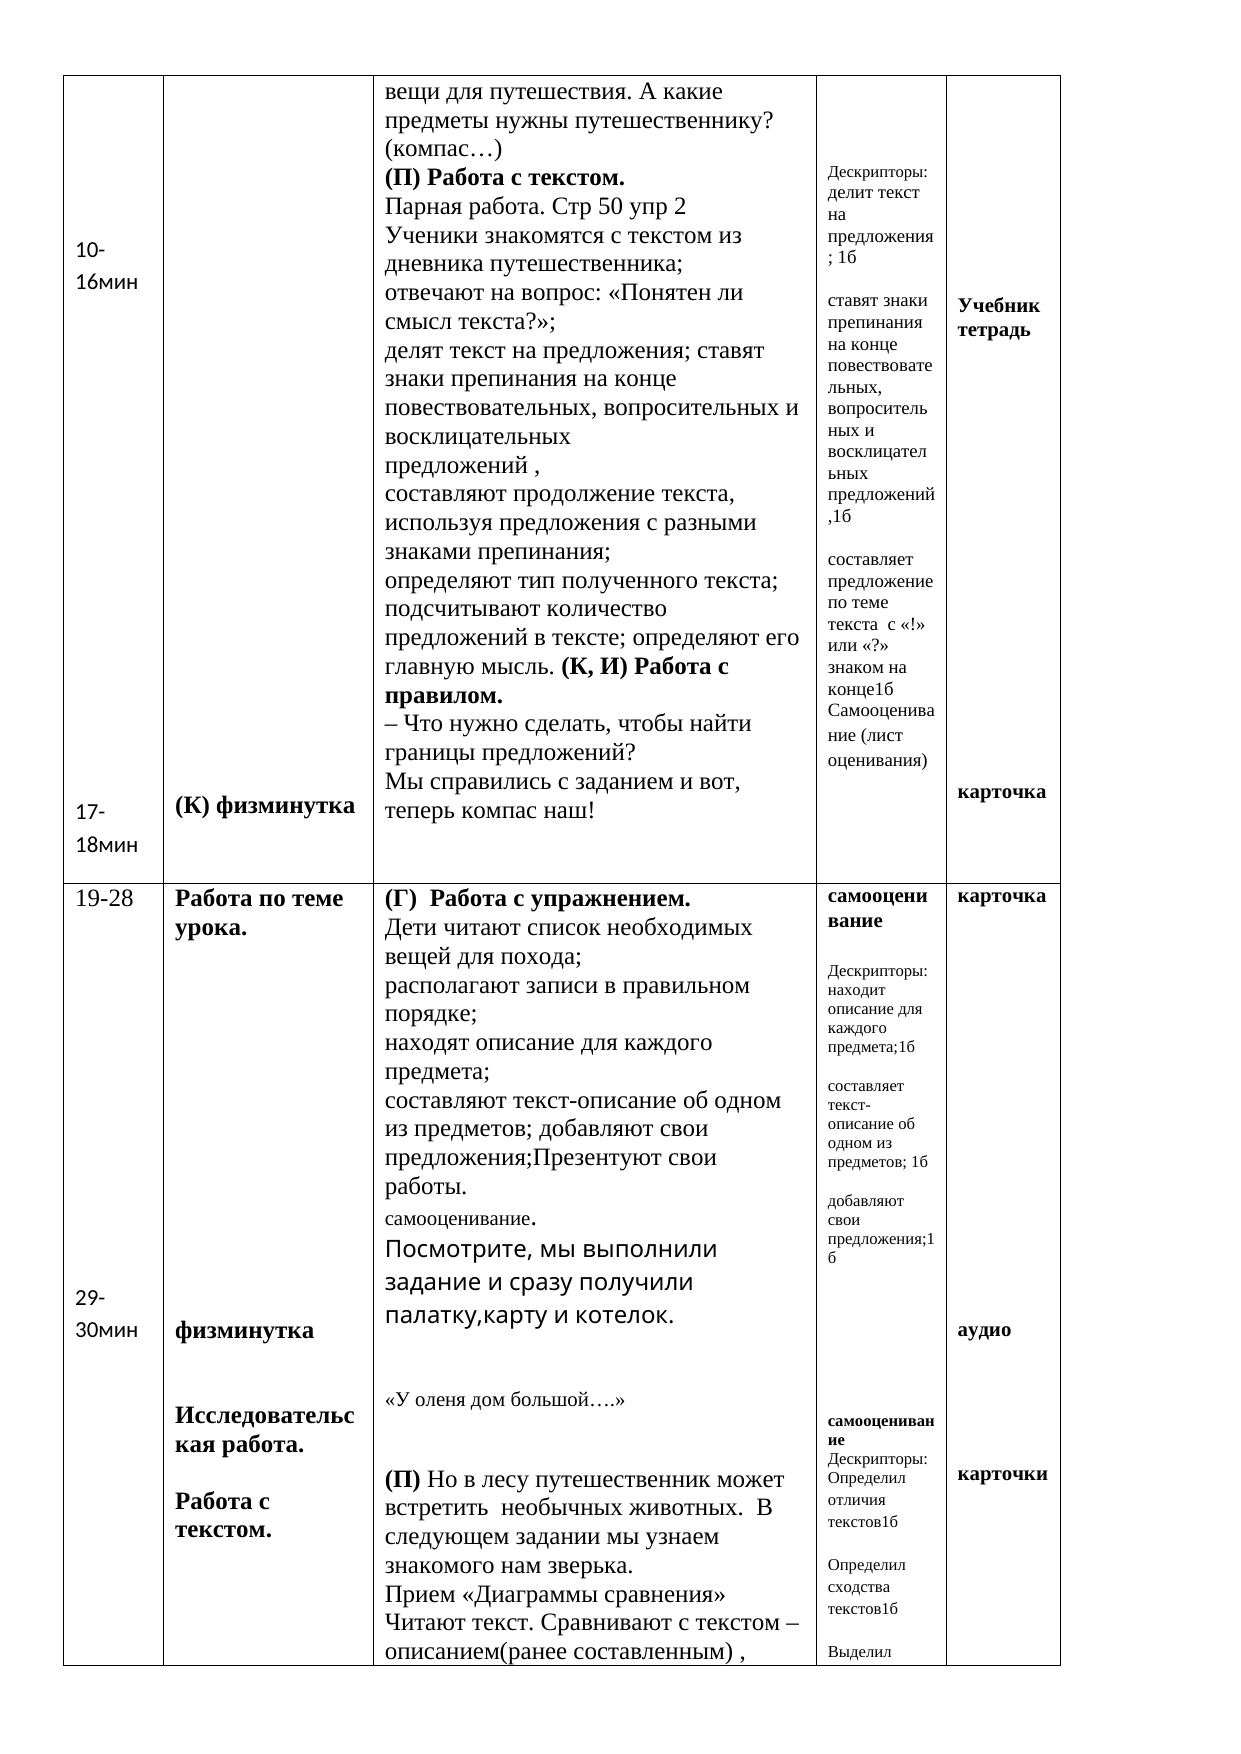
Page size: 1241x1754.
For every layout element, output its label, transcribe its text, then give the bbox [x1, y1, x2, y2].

table_cell 19-28 29-30мин [64, 884, 163, 1665]
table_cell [164, 884, 373, 1665]
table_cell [64, 76, 163, 882]
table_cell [947, 76, 1060, 882]
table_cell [947, 884, 1060, 1665]
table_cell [374, 884, 816, 1665]
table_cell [817, 76, 946, 882]
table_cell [164, 76, 373, 882]
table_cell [817, 884, 946, 1665]
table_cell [374, 76, 816, 882]
